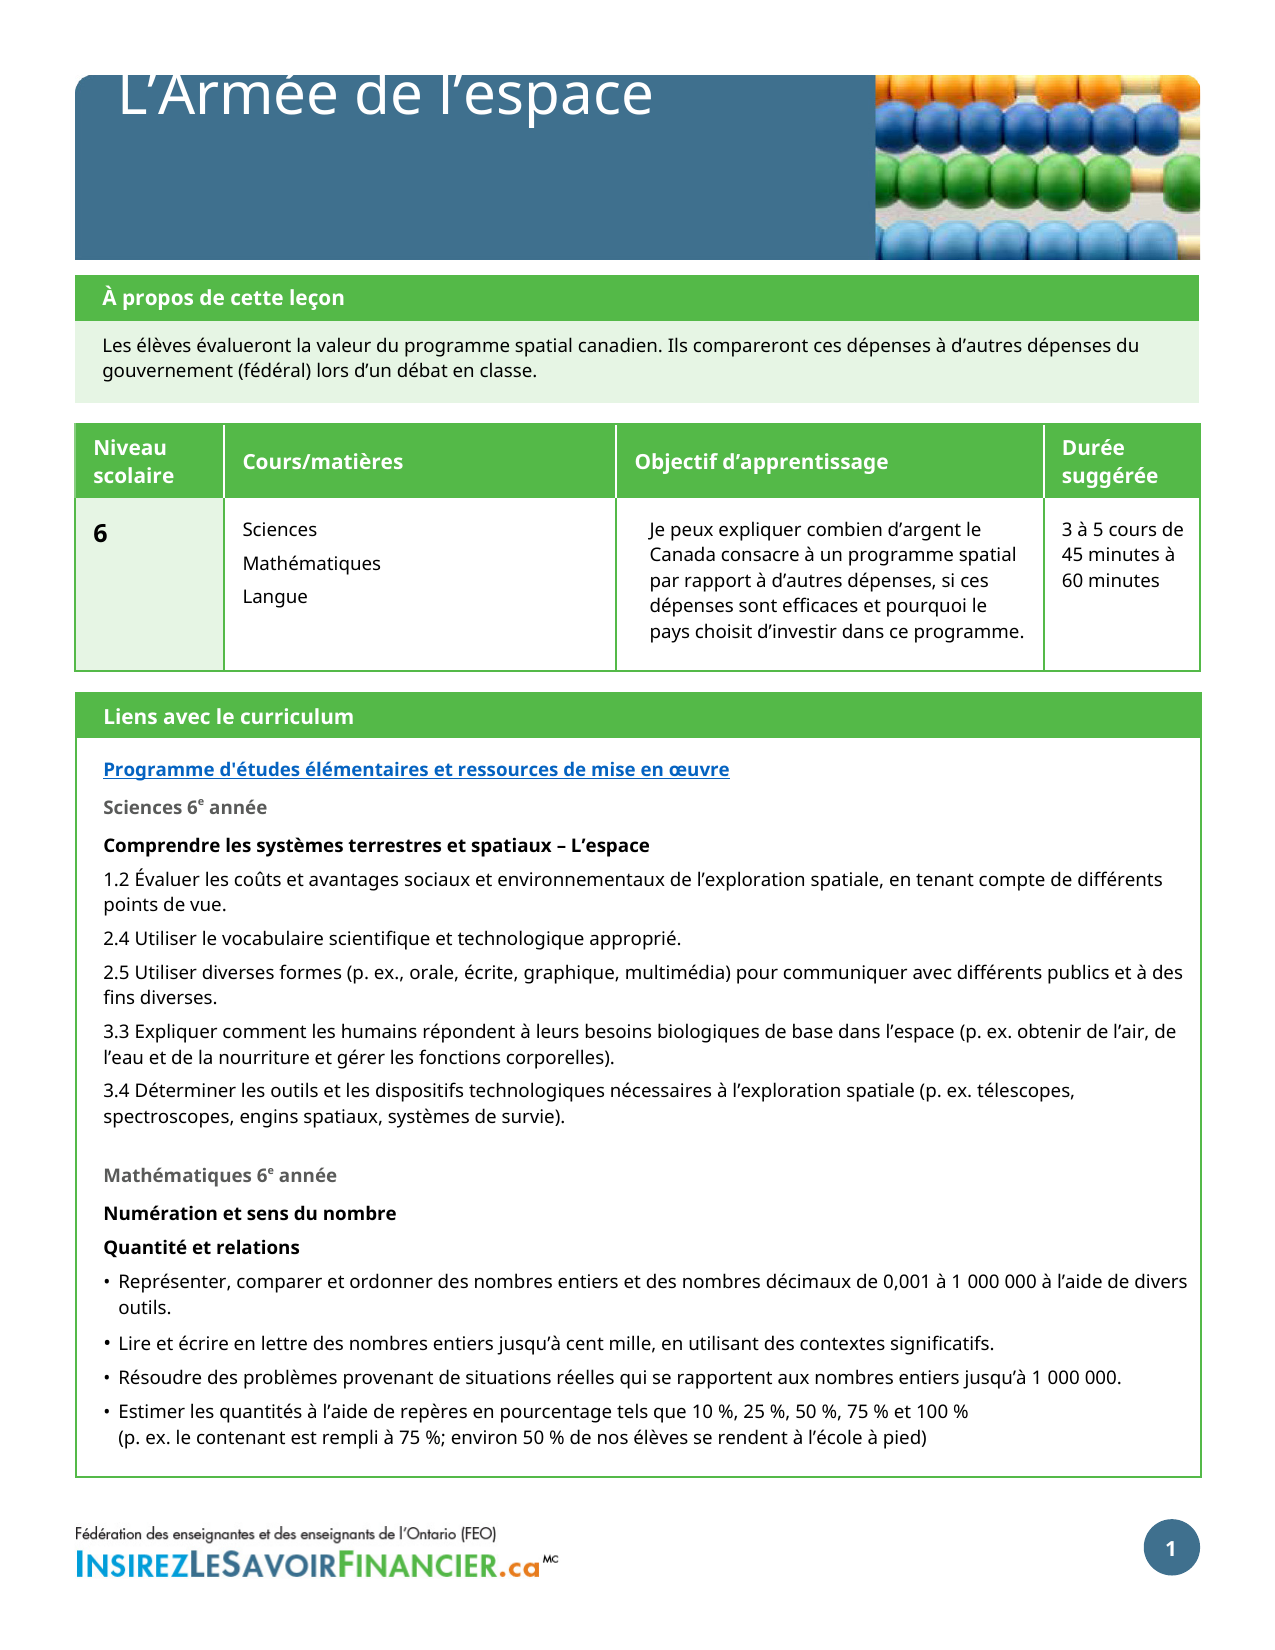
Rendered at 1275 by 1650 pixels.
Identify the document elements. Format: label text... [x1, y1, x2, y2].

table_header Objectif d’apprentissage [617, 425, 1043, 498]
table_cell 6 [76, 498, 223, 670]
picture [363, 86, 380, 110]
picture [74, 1522, 561, 1586]
table_cell Programme d'études élémentaires et ressources de mise en œuvre Sciences 6e année Comprendre les systèmes terrestres et spatiaux – L’espace 1.2 Évaluer les coûts et avantages sociaux et environnementaux de l’exploration spatiale, en tenant compte de différents points de vue. 2.4 Utiliser le vocabulaire scientifique et technologique approprié. 2.5 Utiliser diverses formes (p. ex., orale, écrite, graphique, multimédia) pour communiquer avec différents publics et à des fins diverses. 3.3 Expliquer comment les humains répondent à leurs besoins biologiques de base dans l’espace (p. ex. obtenir de l’air, de l’eau et de la nourriture et gérer les fonctions corporelles). 3.4 Déterminer les outils et les dispositifs technologiques nécessaires à l’exploration spatiale (p. ex. télescopes, spectroscopes, engins spatiaux, systèmes de survie). Mathématiques 6e année Numération et sens du nombre Quantité et relations Représenter, comparer et ordonner des nombres entiers et des nombres décimaux de 0,001 à 1 000 000 à l’aide de divers outils. Lire et écrire en lettre des nombres entiers jusqu’à cent mille, en utilisant des contextes significatifs. Résoudre des problèmes provenant de situations réelles qui se rapportent aux nombres entiers jusqu’à 1 000 000. Estimer les quantités à l’aide de repères en pourcentage tels que 10 %, 25 %, 50 %, 75 % et 100 % (p. ex. le contenant est rempli à 75 %; environ 50 % de nos élèves se rendent à l’école à pied) [77, 738, 1200, 1476]
table_header Niveau scolaire [76, 423, 224, 498]
table_cell Les élèves évalueront la valeur du programme spatial canadien. Ils compareront ces dépenses à d’autres dépenses du gouvernement (fédéral) lors d’un débat en classe. [75, 321, 1199, 403]
table_cell 3 à 5 cours de 45 minutes à 60 minutes [1045, 498, 1199, 670]
table_cell Je peux expliquer combien d’argent le Canada consacre à un programme spatial par rapport à d’autres dépenses, si ces dépenses sont efficaces et pourquoi le pays choisit d’investir dans ce programme. [617, 498, 1043, 670]
table_header À propos de cette leçon [75, 275, 1199, 321]
table_header Cours/matières [224, 423, 615, 498]
table_cell Sciences Mathématiques Langue [225, 498, 615, 670]
table_header Liens avec le curriculum [77, 694, 1200, 738]
picture [170, 78, 183, 96]
picture [75, 75, 1200, 260]
table_header Durée suggérée [1045, 423, 1199, 498]
